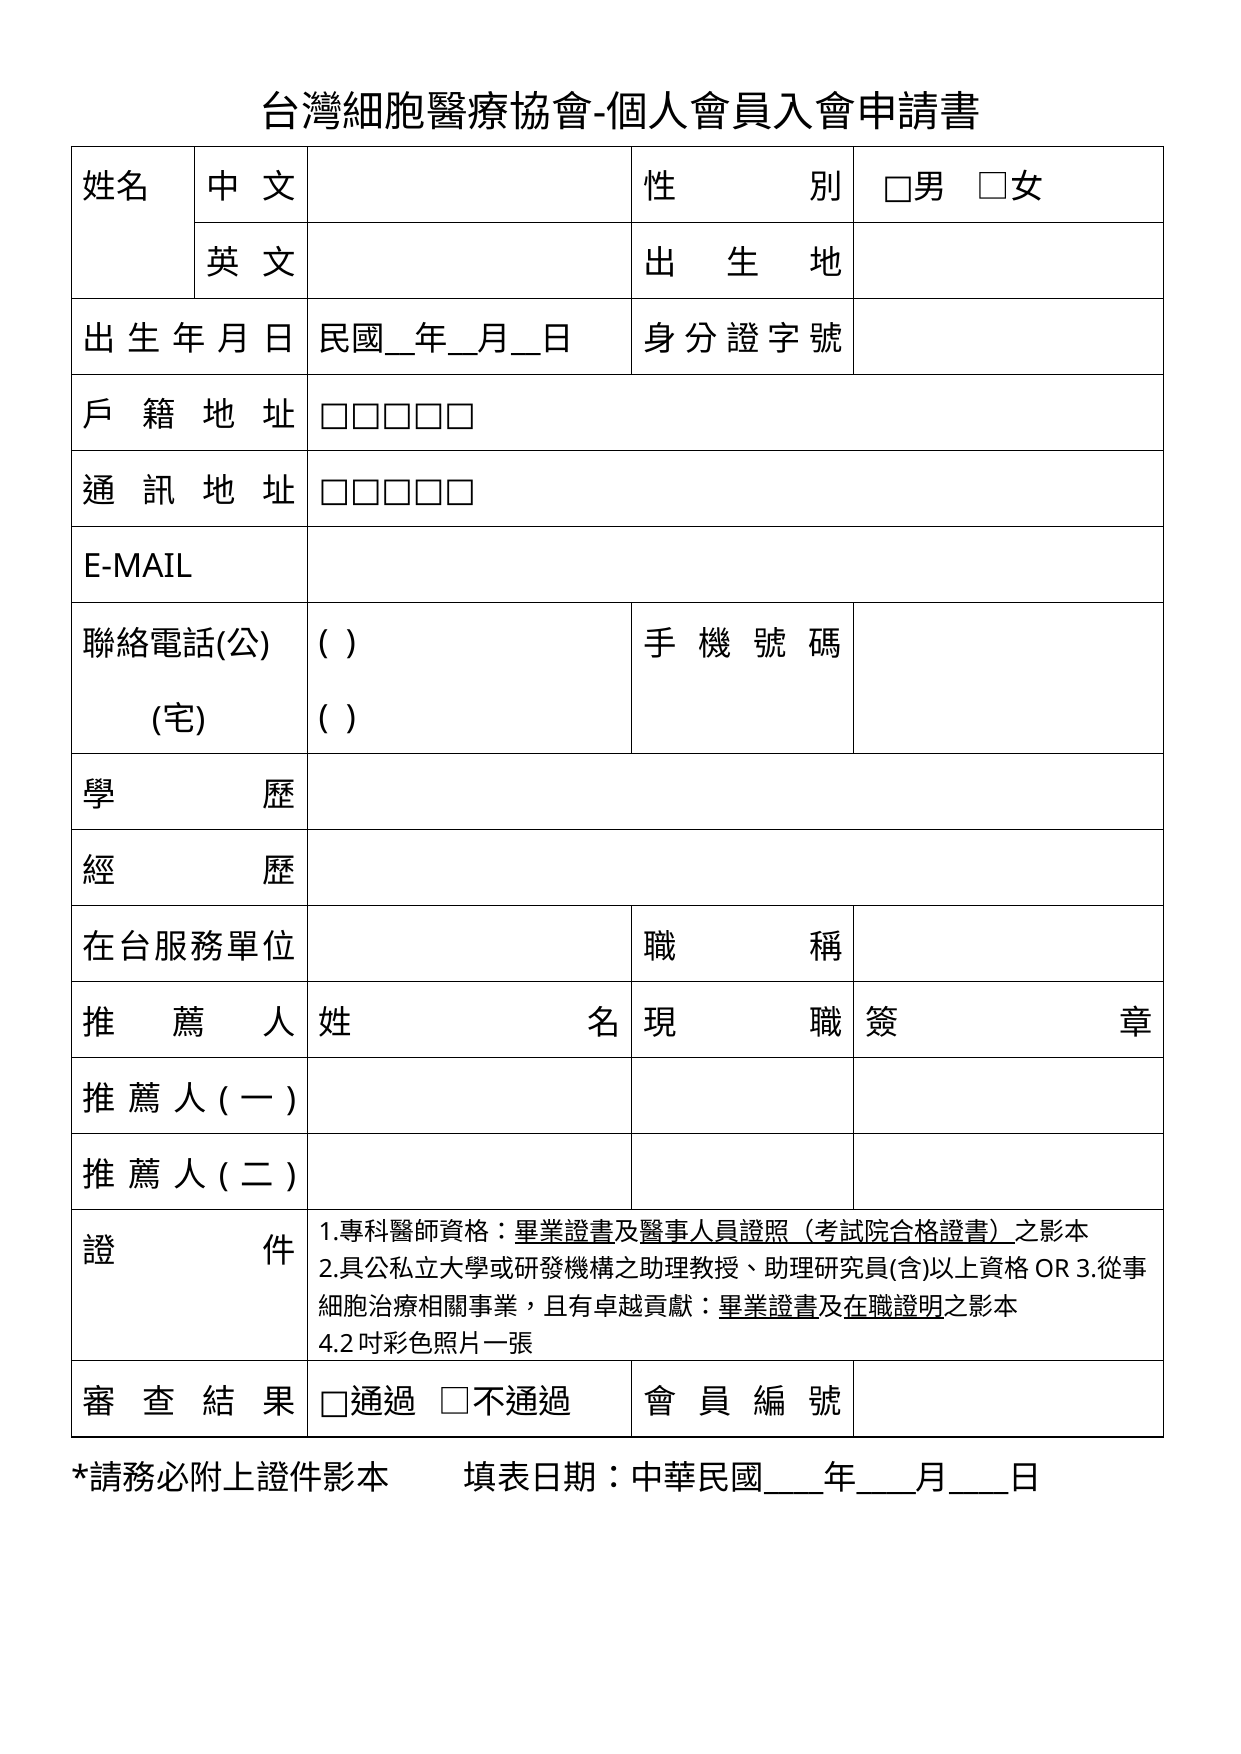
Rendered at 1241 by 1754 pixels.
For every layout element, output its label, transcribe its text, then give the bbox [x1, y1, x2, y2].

text *請務必附上證件影本 填表日期：中華民國____年____月____日 [71, 1437, 1169, 1512]
table_cell 證件 [72, 1210, 307, 1360]
table_header □男 □女 [854, 147, 1163, 222]
table_cell 審查結果 [72, 1361, 307, 1436]
table_cell [632, 1134, 853, 1209]
table_cell [854, 906, 1163, 981]
table_cell 姓名 [308, 982, 631, 1057]
table_cell 戶籍地址 [72, 375, 307, 450]
table_cell [854, 603, 1163, 753]
table_cell [308, 1058, 631, 1133]
table_cell 推薦人(二) [72, 1134, 307, 1209]
table_cell [308, 223, 631, 298]
table_cell 英文 [195, 223, 307, 298]
table_cell 出生年月日 [72, 299, 307, 374]
table_header 姓名 [72, 147, 194, 298]
table_cell [854, 1361, 1163, 1436]
text 台灣細胞醫療協會-個人會員入會申請書 [71, 71, 1169, 146]
table_cell 民國__年__月__日 [308, 299, 631, 374]
table_cell [854, 223, 1163, 298]
table_cell 通訊地址 [72, 451, 307, 526]
table_cell 在台服務單位 [72, 906, 307, 981]
table_cell 1.專科醫師資格：畢業證書及醫事人員證照（考試院合格證書）之影本 2.具公私立大學或研發機構之助理教授、助理研究員(含)以上資格OR 3.從事細胞治療相關事業，且有卓越貢獻：畢業證書及在職證明之影本 4.2吋彩色照片一張 [308, 1210, 1163, 1360]
table_cell E-MAIL [72, 527, 307, 602]
table_cell 推薦人(一) [72, 1058, 307, 1133]
table_cell □□□□□ [308, 451, 1163, 526]
table_cell [854, 299, 1163, 374]
table_cell [308, 527, 1163, 602]
table_cell 學歷 [72, 754, 307, 829]
table_cell [854, 1134, 1163, 1209]
table_cell [308, 754, 1163, 829]
table_cell [308, 906, 631, 981]
table_header 中文 [195, 147, 307, 222]
table_cell 職稱 [632, 906, 853, 981]
table_cell 現職 [632, 982, 853, 1057]
table_cell 聯絡電話(公) (宅) [72, 603, 307, 753]
table_cell 出生地 [632, 223, 853, 298]
table_cell 經歷 [72, 830, 307, 905]
table_cell 推薦人 [72, 982, 307, 1057]
table_cell [308, 1134, 631, 1209]
table_header 性別 [632, 147, 853, 222]
table_cell ( ) ( ) [308, 603, 631, 753]
table_cell [854, 1058, 1163, 1133]
table_cell 會員編號 [632, 1361, 853, 1436]
table_cell [632, 1058, 853, 1133]
table_cell 身分證字號 [632, 299, 853, 374]
table_header [308, 147, 631, 222]
table_cell 手機號碼 [632, 603, 853, 753]
table_cell 簽章 [854, 982, 1163, 1057]
table_cell □□□□□ [308, 375, 1163, 450]
table_cell [308, 830, 1163, 905]
table_cell □通過 □不通過 [308, 1361, 631, 1436]
